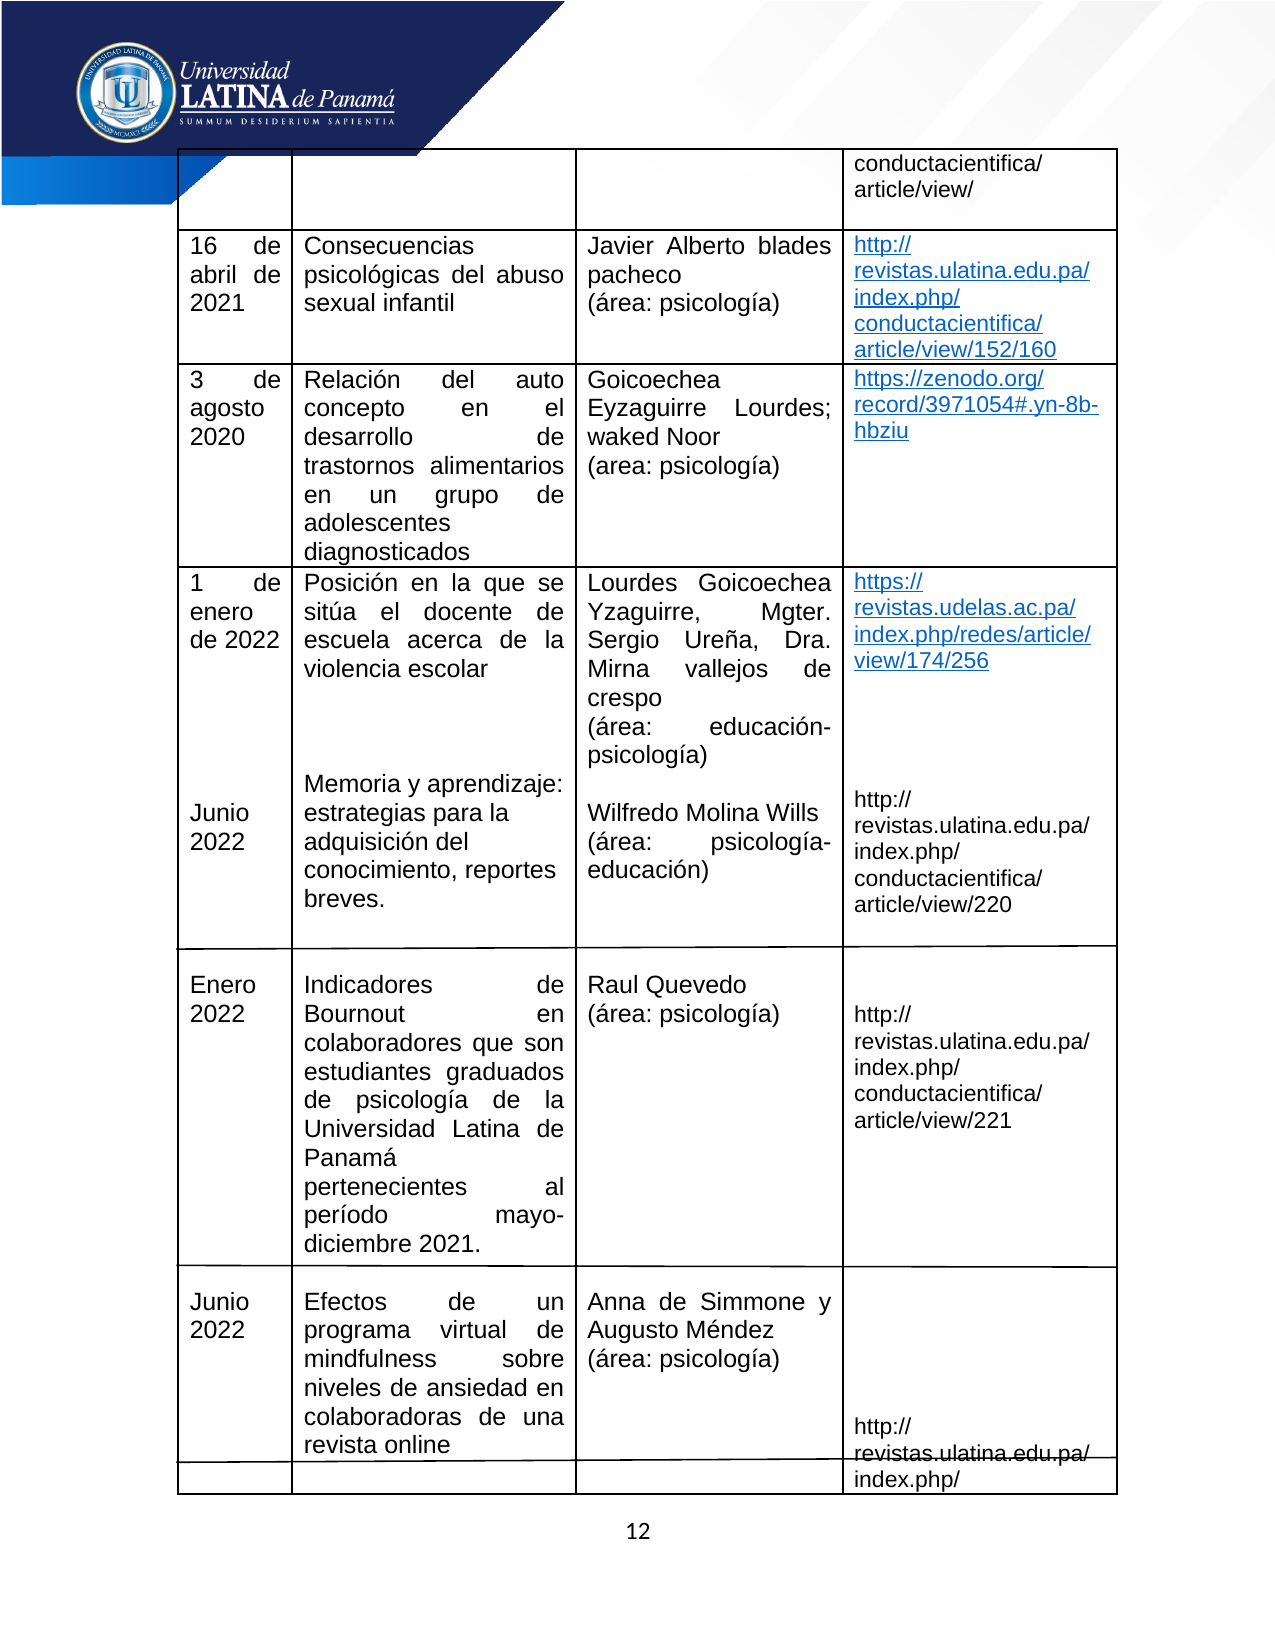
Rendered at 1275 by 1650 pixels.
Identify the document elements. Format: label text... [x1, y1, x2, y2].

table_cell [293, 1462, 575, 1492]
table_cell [179, 150, 291, 229]
table_cell 1 de enero de 2022 Junio 2022 Enero 2022 Junio 2022 Junio 2022 [179, 1267, 291, 1461]
table_cell Goicoechea Eyzaguirre Lourdes; waked Noor (area: psicología) [577, 365, 842, 566]
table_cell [844, 150, 1116, 229]
table_cell 1 de enero de 2022 Junio 2022 Enero 2022 Junio 2022 Junio 2022 [179, 950, 291, 1264]
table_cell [577, 1460, 842, 1492]
table_cell https://zenodo.org/record/3971054#.yn-8b-hbziu [844, 365, 1116, 566]
table_cell 3 de agosto 2020 [179, 365, 291, 566]
table_cell Javier Alberto blades pacheco (área: psicología) [577, 231, 842, 363]
table_cell Consecuencias psicológicas del abuso sexual infantil [293, 231, 575, 363]
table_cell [577, 150, 842, 229]
table_cell Relación del auto concepto en el desarrollo de trastornos alimentarios en un grupo de adolescentes diagnosticados [293, 365, 575, 566]
table_cell http://revistas.ulatina.edu.pa/index.php/conductacientifica/article/view/152/160 [844, 231, 1116, 363]
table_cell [844, 1459, 1116, 1492]
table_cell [293, 150, 575, 229]
picture [1, 2, 1275, 509]
table_cell 1 de enero de 2022 Junio 2022 Enero 2022 Junio 2022 Junio 2022 [179, 568, 291, 948]
table_cell 16 de abril de 2021 [179, 231, 291, 363]
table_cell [179, 1463, 291, 1492]
